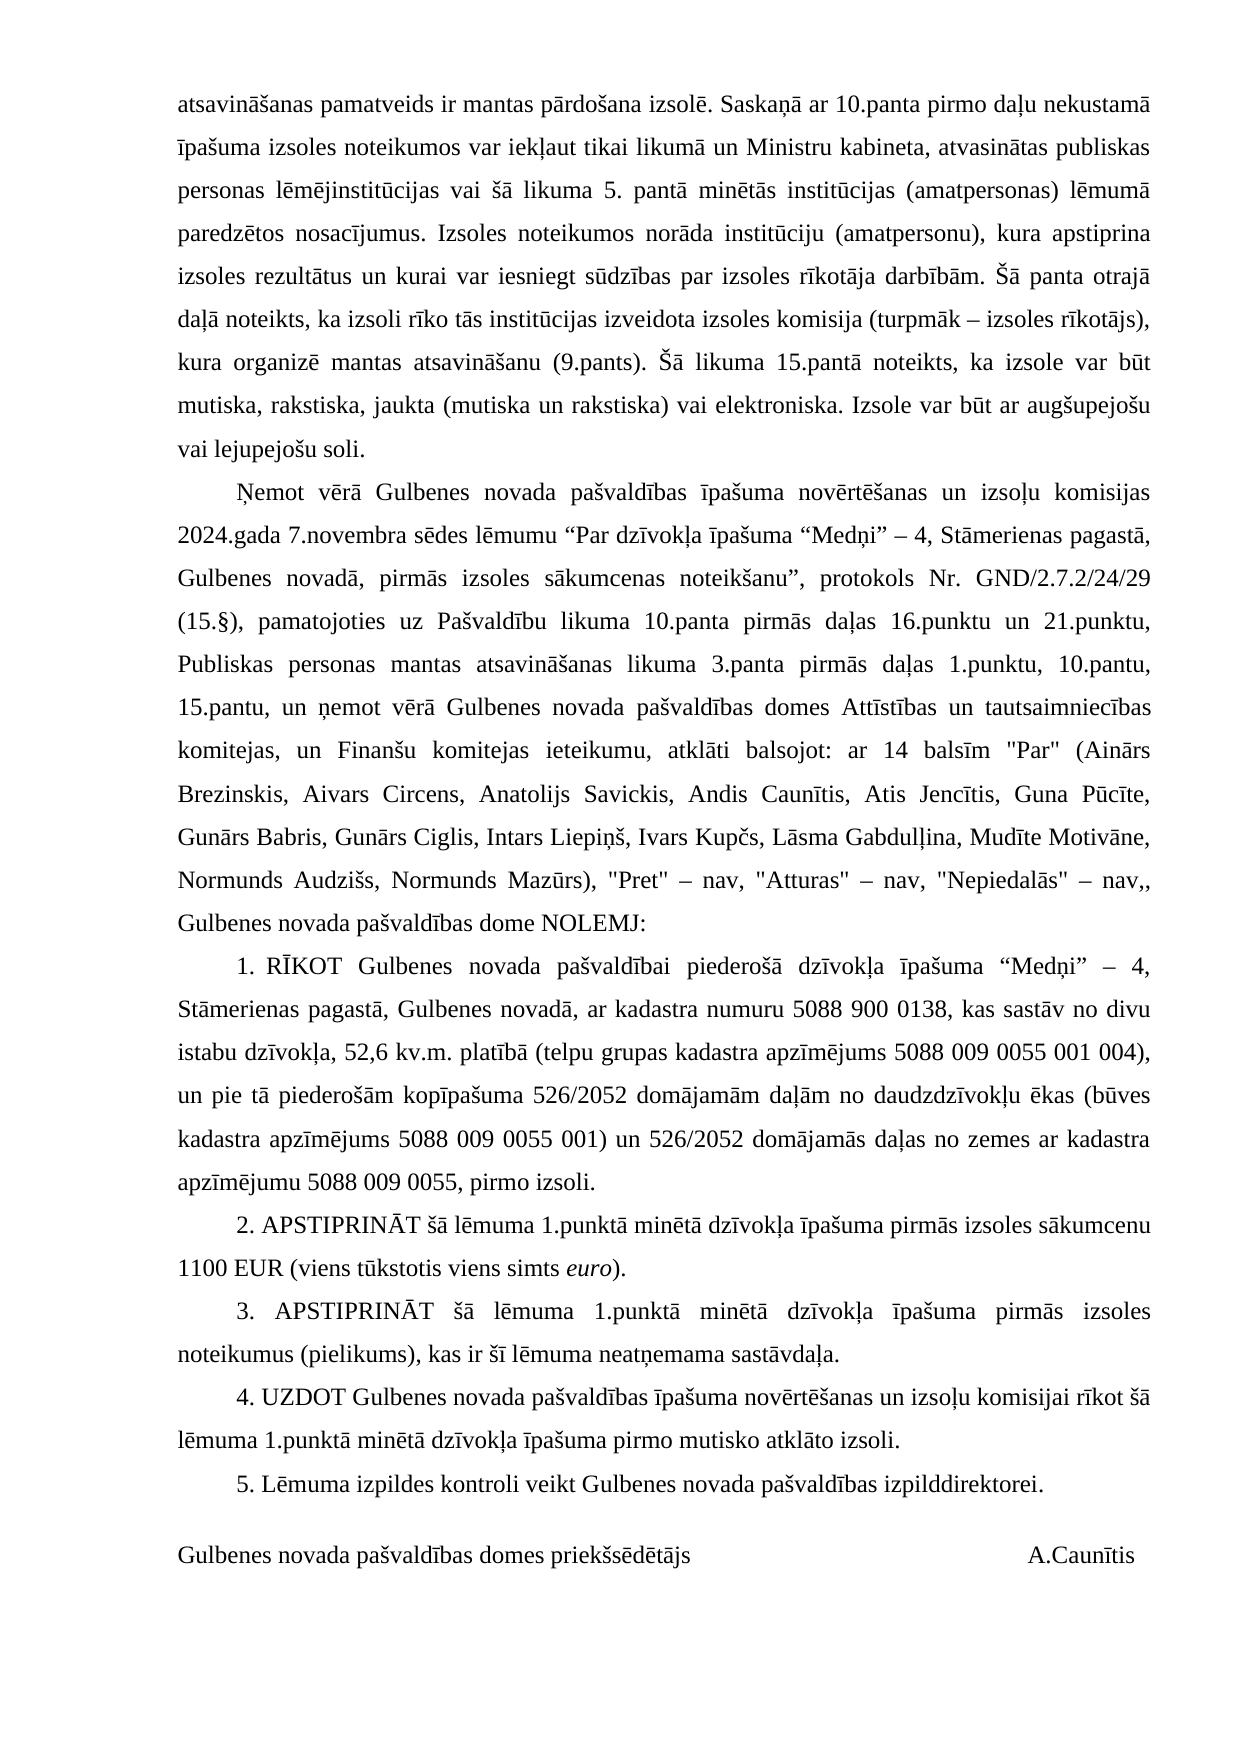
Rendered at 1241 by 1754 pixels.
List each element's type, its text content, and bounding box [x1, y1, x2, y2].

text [177, 89, 1152, 462]
text 4. UZDOT Gulbenes novada pašvaldības īpašuma novērtēšanas un izsoļu komisijai rīkot šā lēmuma 1.punktā minētā dzīvokļa īpašuma pirmo mutisko atklāto izsoli. [177, 1382, 1152, 1454]
text 3. APSTIPRINĀT šā lēmuma 1.punktā minētā dzīvokļa īpašuma pirmās izsoles noteikumus (pielikums), kas ir šī lēmuma neatņemama sastāvdaļa. [177, 1296, 1152, 1368]
text Gulbenes novada pašvaldības domes priekšsēdētājs A.Caunītis [177, 1541, 1152, 1569]
text Ņemot vērā Gulbenes novada pašvaldības īpašuma novērtēšanas un izsoļu komisijas 2024.gada 7.novembra sēdes lēmumu “Par dzīvokļa īpašuma “Medņi” – 4, Stāmerienas pagastā, Gulbenes novadā, pirmās izsoles sākumcenas noteikšanu”, protokols Nr. GND/2.7.2/24/29 (15.§), pamatojoties uz Pašvaldību likuma 10.panta pirmās daļas 16.punktu un 21.punktu, Publiskas personas mantas atsavināšanas likuma 3.panta pirmās daļas 1.punktu, 10.pantu, 15.pantu, un ņemot vērā Gulbenes novada pašvaldības domes Attīstības un tautsaimniecības komitejas, un Finanšu komitejas ieteikumu, atklāti balsojot: ar 14 balsīm "Par" (Ainārs Brezinskis, Aivars Circens, Anatolijs Savickis, Andis Caunītis, Atis Jencītis, Guna Pūcīte, Gunārs Babris, Gunārs Ciglis, Intars Liepiņš, Ivars Kupčs, Lāsma Gabdulļina, Mudīte Motivāne, Normunds Audzišs, Normunds Mazūrs), "Pret" – nav, "Atturas" – nav, "Nepiedalās" – nav,, Gulbenes novada pašvaldības dome NOLEMJ: [177, 477, 1152, 937]
list RĪKOT Gulbenes novada pašvaldībai piederošā dzīvokļa īpašuma “Medņi” – 4, Stāmerienas pagastā, Gulbenes novadā, ar kadastra numuru 5088 900 0138, kas sastāv no divu istabu dzīvokļa, 52,6 kv.m. platībā (telpu grupas kadastra apzīmējums 5088 009 0055 001 004), un pie tā piederošām kopīpašuma 526/2052 domājamām daļām no daudzdzīvokļu ēkas (būves kadastra apzīmējums 5088 009 0055 001) un 526/2052 domājamās daļas no zemes ar kadastra apzīmējumu 5088 009 0055, pirmo izsoli. [177, 951, 1152, 1196]
text 5. Lēmuma izpildes kontroli veikt Gulbenes novada pašvaldības izpilddirektorei. [177, 1469, 1152, 1497]
text 2. APSTIPRINĀT šā lēmuma 1.punktā minētā dzīvokļa īpašuma pirmās izsoles sākumcenu 1100 EUR (viens tūkstotis viens simts euro). [177, 1210, 1152, 1282]
